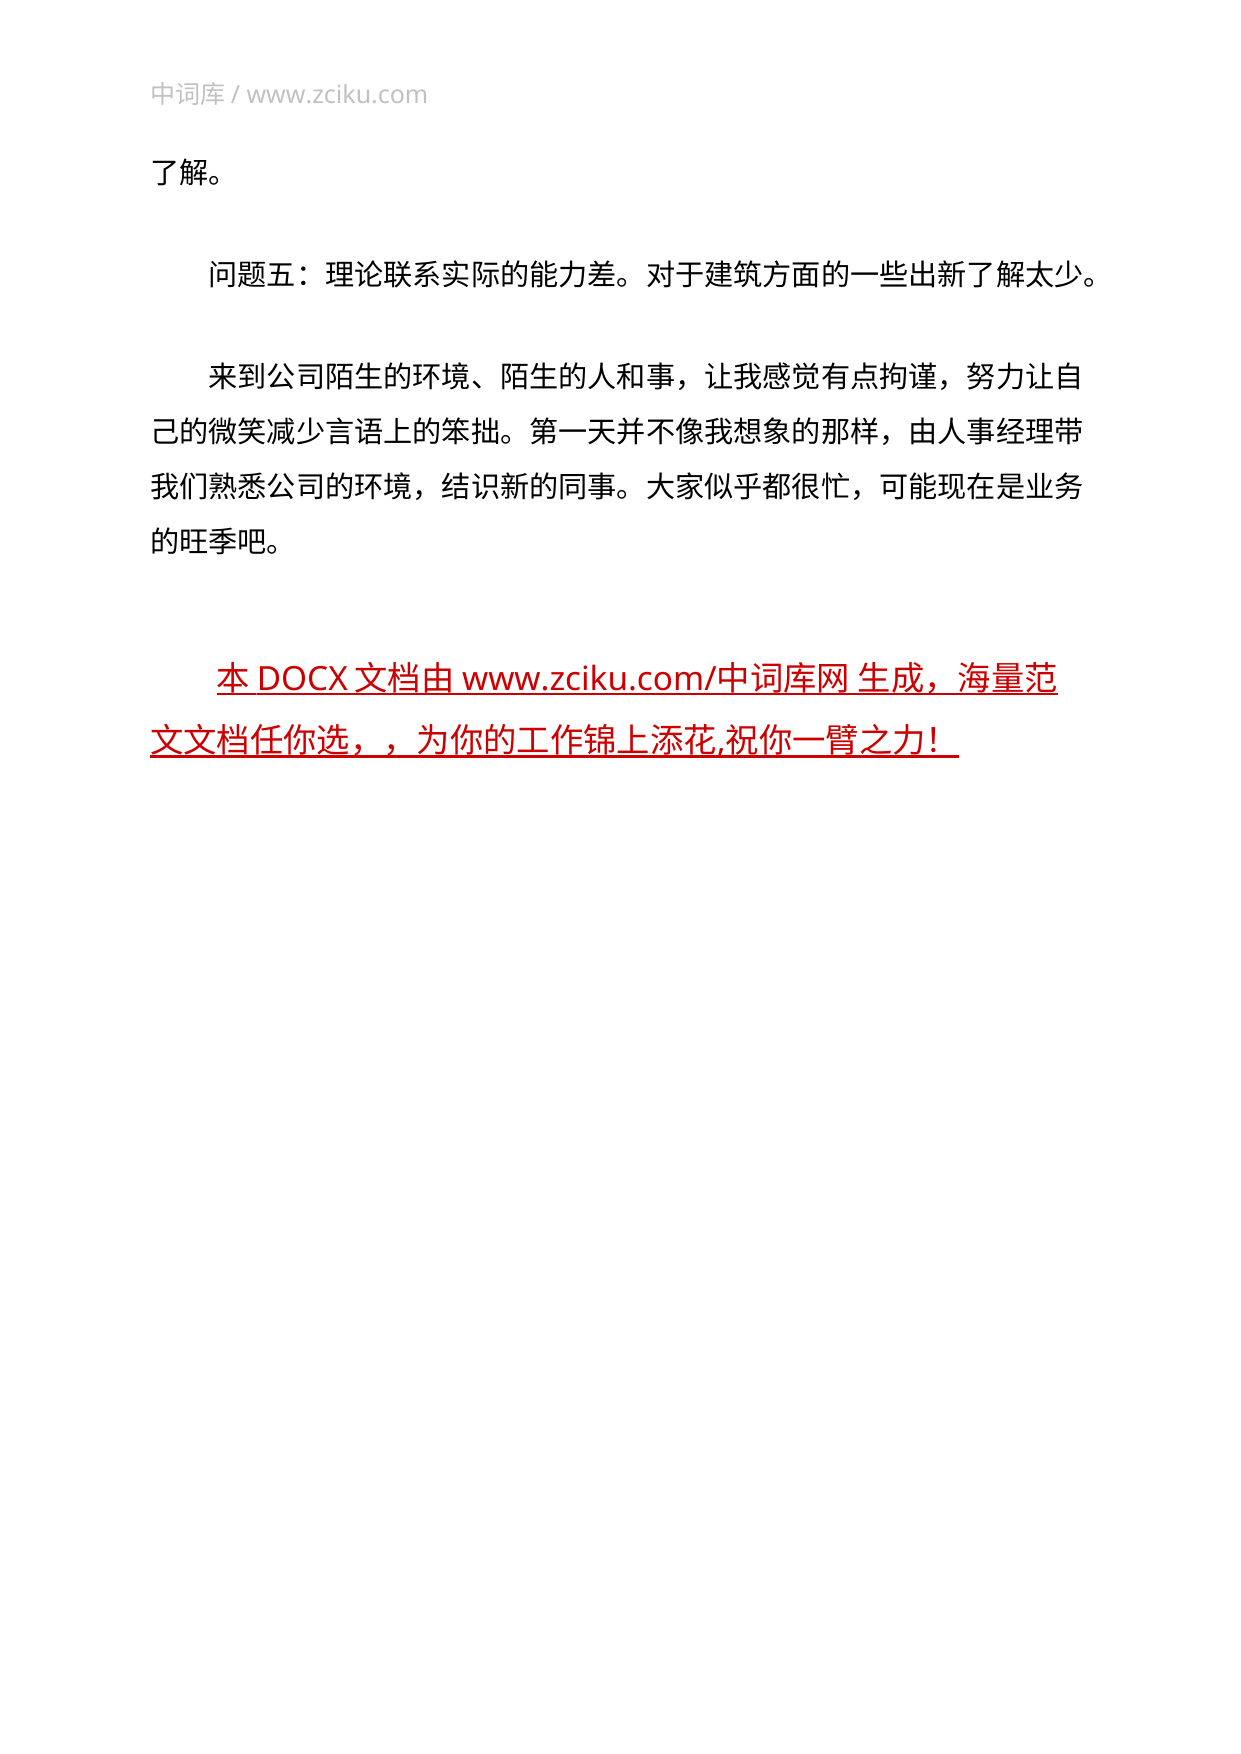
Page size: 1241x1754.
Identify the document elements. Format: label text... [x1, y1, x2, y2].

text 本DOCX文档由 www.zciku.com/中词库网 生成，海量范文文档任你选，，为你的工作锦上添花,祝你一臂之力！ [150, 651, 1090, 762]
text 问题五：理论联系实际的能力差。对于建筑方面的一些出新了解太少。 [150, 252, 1090, 294]
text 来到公司陌生的环境、陌生的人和事，让我感觉有点拘谨，努力让自己的微笑减少言语上的笨拙。第一天并不像我想象的那样，由人事经理带我们熟悉公司的环境，结识新的同事。大家似乎都很忙，可能现在是业务的旺季吧。 [150, 353, 1090, 561]
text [150, 150, 1090, 192]
